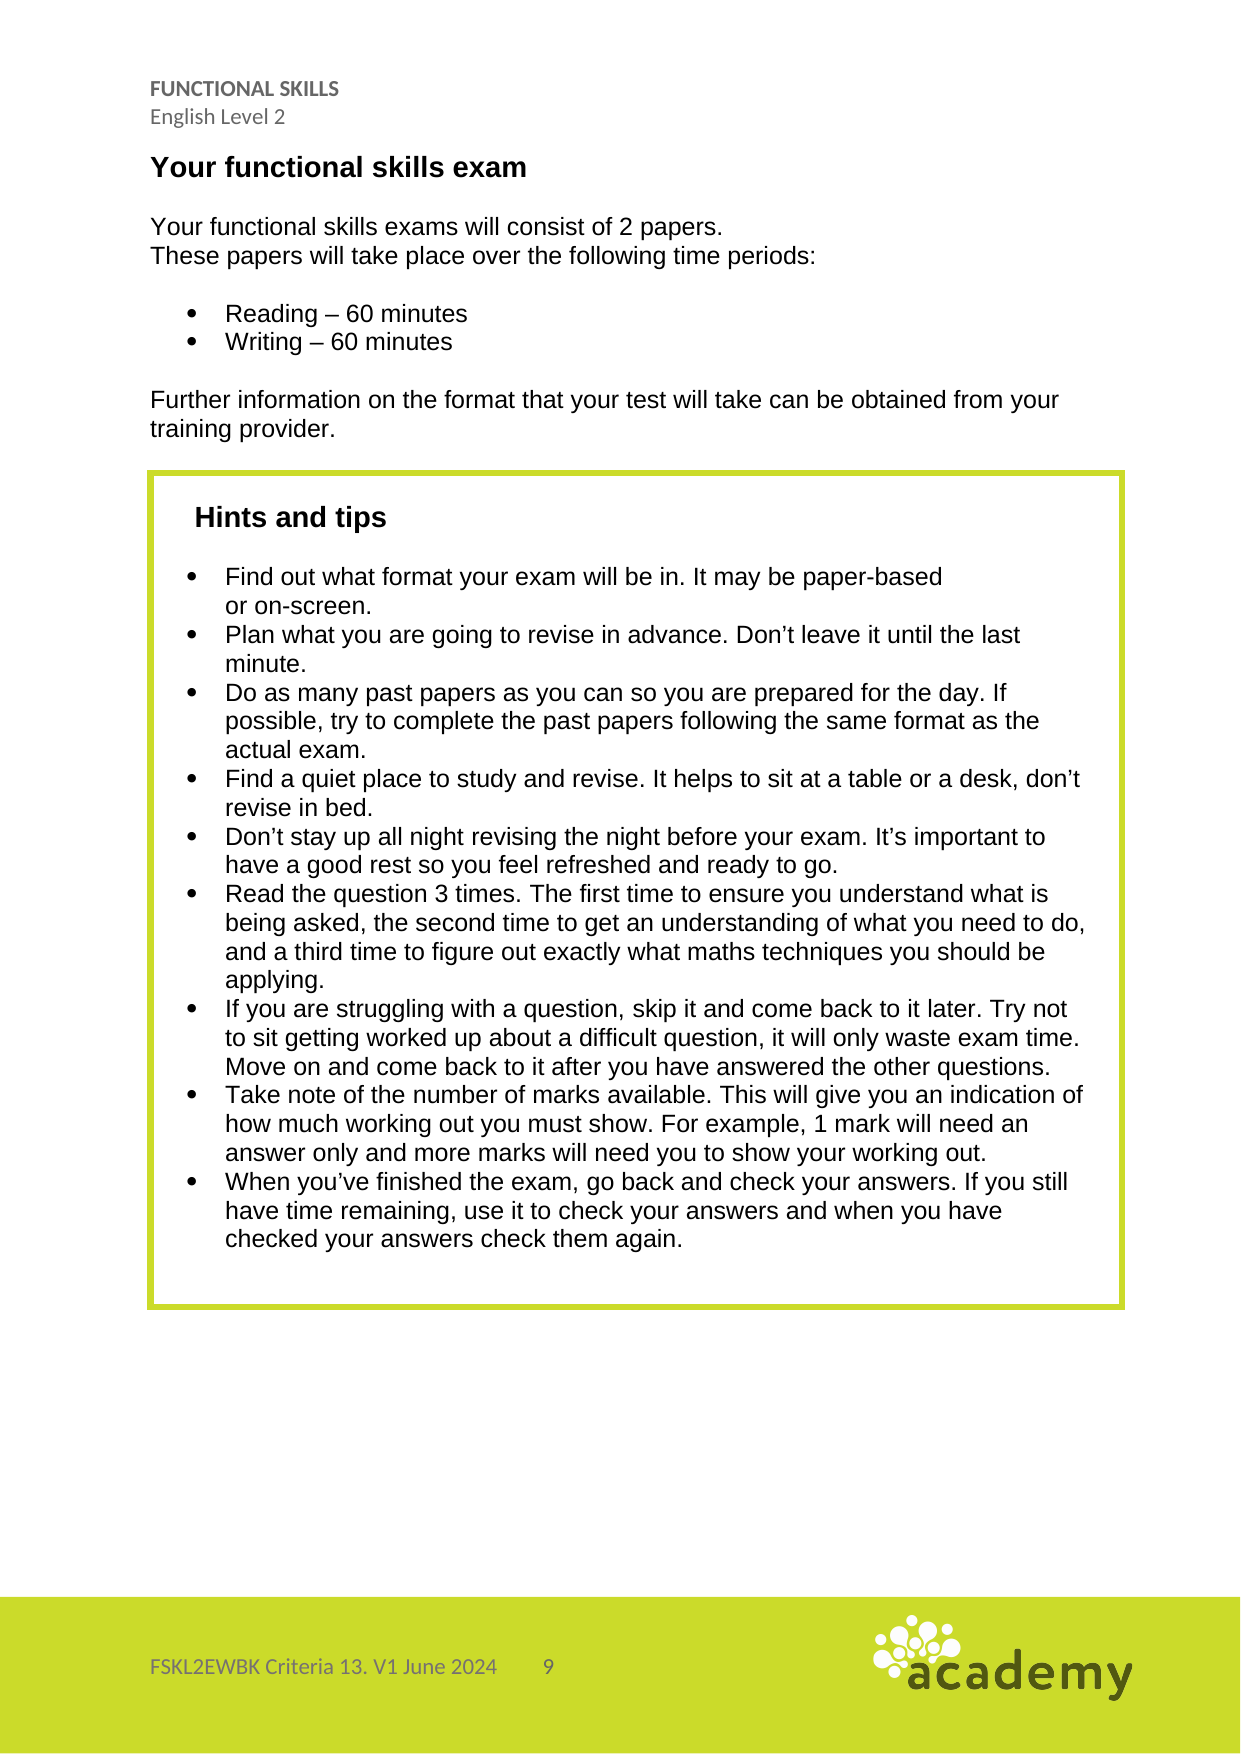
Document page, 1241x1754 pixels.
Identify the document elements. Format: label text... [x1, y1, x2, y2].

list Writing – 60 minutes [187, 327, 1090, 356]
picture [873, 1615, 1133, 1701]
text Further information on the format that your test will take can be obtained from your training provider. [150, 385, 1090, 442]
list Don’t stay up all night revising the night before your exam. It’s important to have a good rest so you feel refreshed and ready to go. [187, 821, 1090, 879]
list Plan what you are going to revise in advance. Don’t leave it until the last minute. [187, 620, 1090, 677]
list Take note of the number of marks available. This will give you an indication of how much working out you must show. For example, 1 mark will need an answer only and more marks will need you to show your working out. [187, 1081, 1090, 1167]
list Find a quiet place to study and revise. It helps to sit at a table or a desk, don’t revise in bed. [187, 764, 1090, 821]
text Hints and tips [194, 500, 1090, 533]
text Your functional skills exams will consist of 2 papers. These papers will take place over the following time periods: [150, 212, 1090, 270]
list Read the question 3 times. The first time to ensure you understand what is being asked, the second time to get an understanding of what you need to do, and a third time to figure out exactly what maths techniques you should be applying. [187, 879, 1090, 994]
list If you are struggling with a question, skip it and come back to it later. Try not to sit getting worked up about a difficult question, it will only waste exam time. Move on and come back to it after you have answered the other questions. [187, 994, 1090, 1081]
text Your functional skills exam [150, 150, 1090, 183]
list Do as many past papers as you can so you are prepared for the day. If possible, try to complete the past papers following the same format as the actual exam. [187, 677, 1090, 764]
list Find out what format your exam will be in. It may be paper-based or on-screen. [187, 562, 1090, 620]
list When you’ve finished the exam, go back and check your answers. If you still have time remaining, use it to check your answers and when you have checked your answers check them again. [187, 1167, 1090, 1253]
list Reading – 60 minutes [187, 298, 1090, 327]
